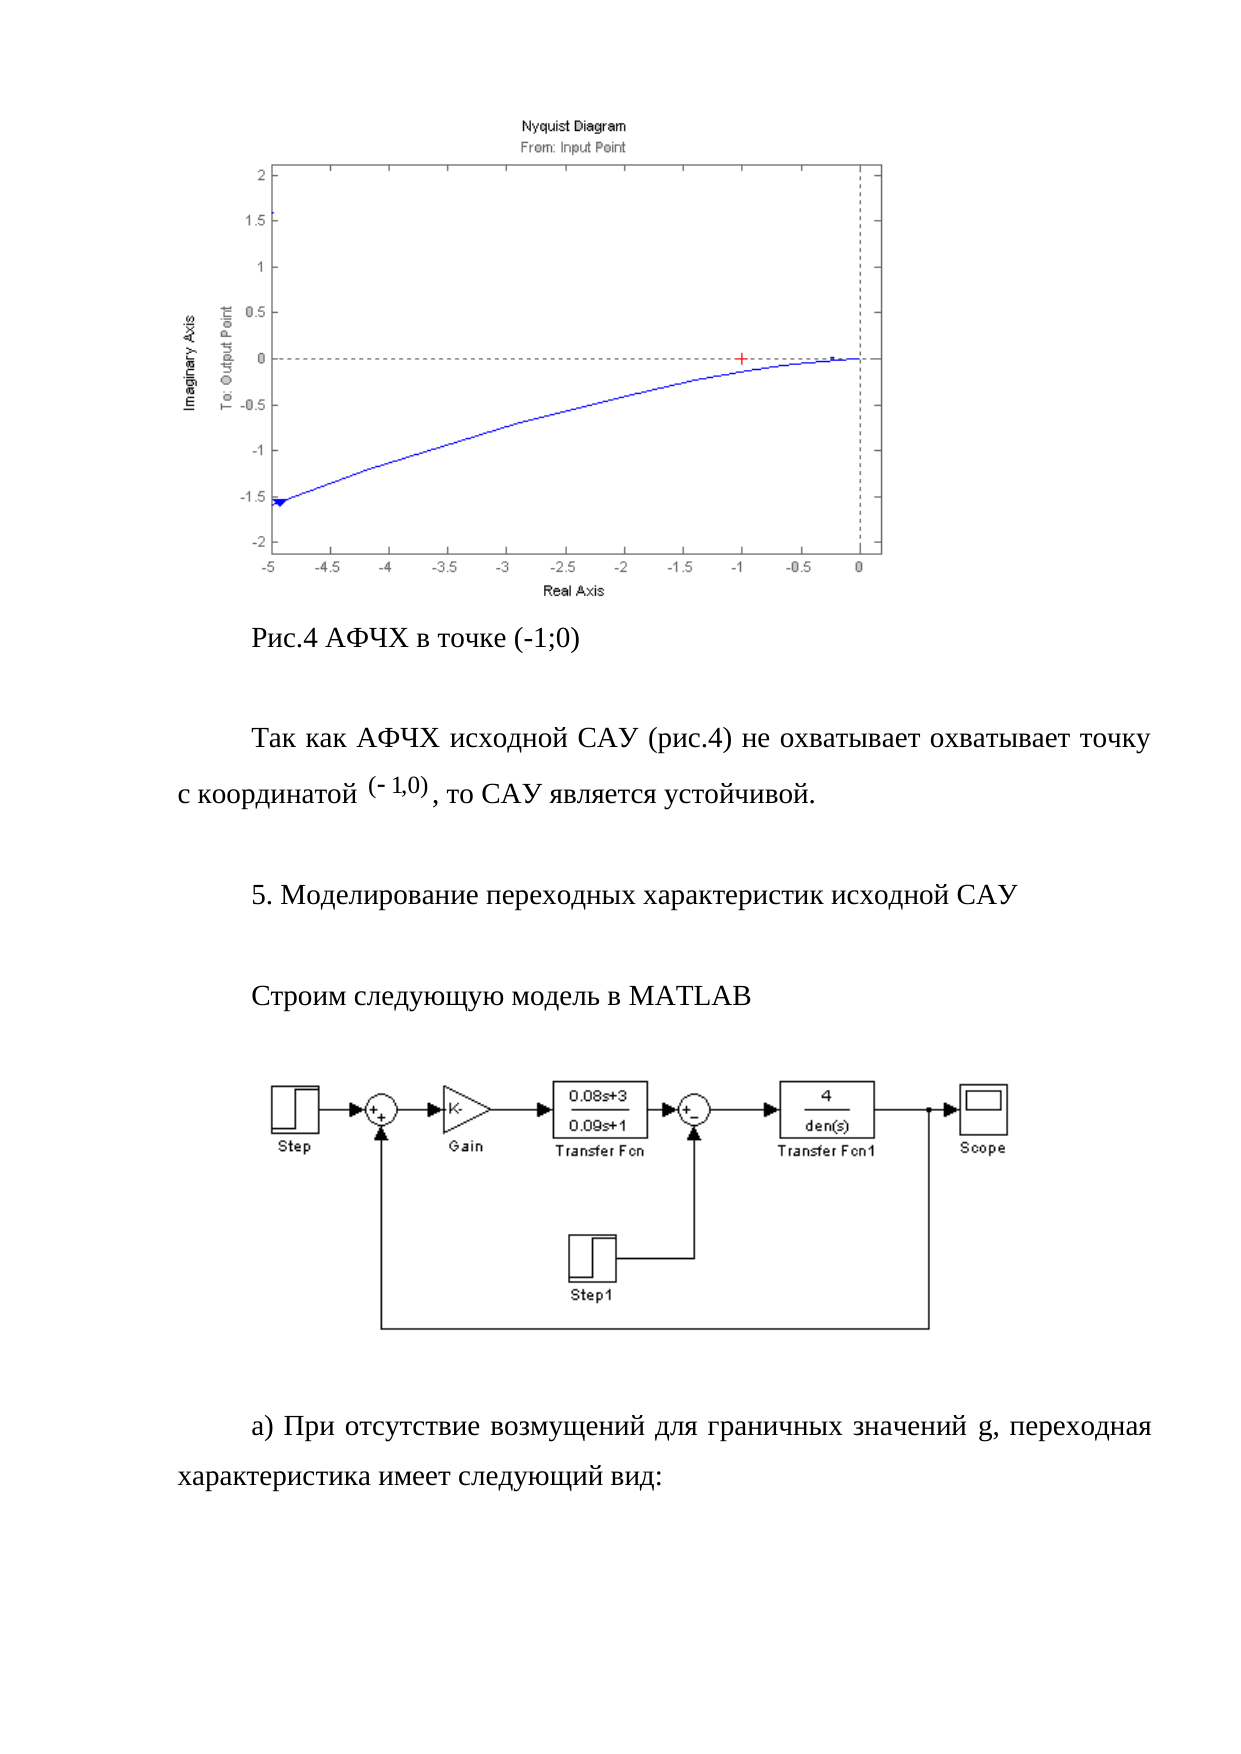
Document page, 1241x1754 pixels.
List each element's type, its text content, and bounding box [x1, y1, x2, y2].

text Строим следующую модель в MATLAB [177, 978, 1152, 1011]
picture [177, 118, 917, 620]
text Рис.4 АФЧХ в точке (-1;0) [177, 620, 1152, 653]
picture [251, 1078, 1016, 1341]
text а) При отсутствие возмущений для граничных значений g, переходная характеристика имеет следующий вид: [177, 1408, 1152, 1492]
text 5. Моделирование переходных характеристик исходной САУ [177, 877, 1152, 911]
text Так как АФЧХ исходной САУ (рис.4) не охватывает охватывает точку с координатой , то САУ является устойчивой. [177, 720, 1152, 810]
